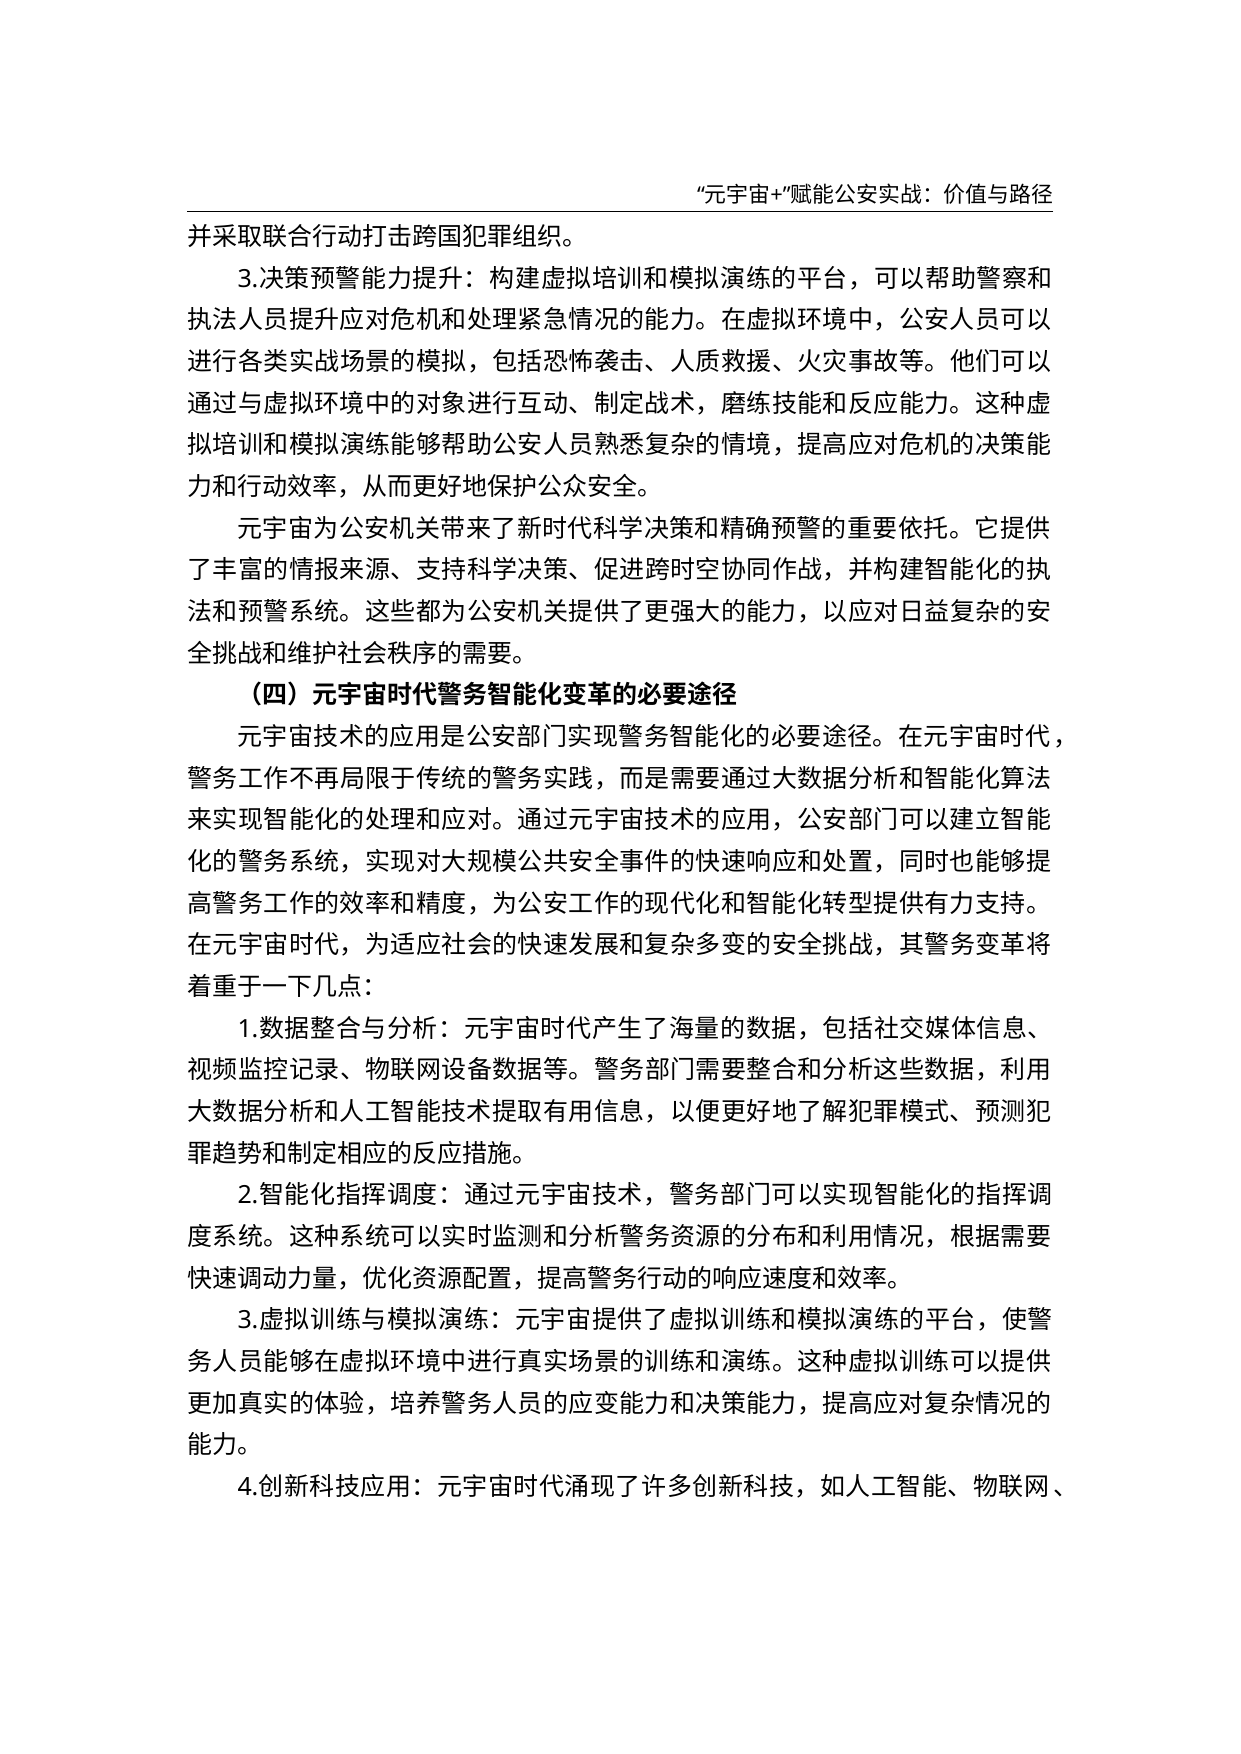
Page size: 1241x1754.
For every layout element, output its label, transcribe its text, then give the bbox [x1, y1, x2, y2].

text 3.决策预警能力提升：构建虚拟培训和模拟演练的平台，可以帮助警察和执法人员提升应对危机和处理紧急情况的能力。在虚拟环境中，公安人员可以进行各类实战场景的模拟，包括恐怖袭击、人质救援、火灾事故等。他们可以通过与虚拟环境中的对象进行互动、制定战术，磨练技能和反应能力。这种虚拟培训和模拟演练能够帮助公安人员熟悉复杂的情境，提高应对危机的决策能力和行动效率，从而更好地保护公众安全。 [187, 254, 1053, 504]
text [187, 212, 1053, 254]
text 3.虚拟训练与模拟演练：元宇宙提供了虚拟训练和模拟演练的平台，使警务人员能够在虚拟环境中进行真实场景的训练和演练。这种虚拟训练可以提供更加真实的体验，培养警务人员的应变能力和决策能力，提高应对复杂情况的能力。 [187, 1295, 1053, 1462]
text 1.数据整合与分析：元宇宙时代产生了海量的数据，包括社交媒体信息、视频监控记录、物联网设备数据等。警务部门需要整合和分析这些数据，利用大数据分析和人工智能技术提取有用信息，以便更好地了解犯罪模式、预测犯罪趋势和制定相应的反应措施。 [187, 1004, 1053, 1170]
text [187, 1462, 1053, 1504]
text 2.智能化指挥调度：通过元宇宙技术，警务部门可以实现智能化的指挥调度系统。这种系统可以实时监测和分析警务资源的分布和利用情况，根据需要快速调动力量，优化资源配置，提高警务行动的响应速度和效率。 [187, 1170, 1053, 1295]
text （四）元宇宙时代警务智能化变革的必要途径 [187, 670, 1053, 712]
text 元宇宙技术的应用是公安部门实现警务智能化的必要途径。在元宇宙时代，警务工作不再局限于传统的警务实践，而是需要通过大数据分析和智能化算法来实现智能化的处理和应对。通过元宇宙技术的应用，公安部门可以建立智能化的警务系统，实现对大规模公共安全事件的快速响应和处置，同时也能够提高警务工作的效率和精度，为公安工作的现代化和智能化转型提供有力支持。在元宇宙时代，为适应社会的快速发展和复杂多变的安全挑战，其警务变革将着重于一下几点： [187, 712, 1053, 1004]
text 元宇宙为公安机关带来了新时代科学决策和精确预警的重要依托。它提供了丰富的情报来源、支持科学决策、促进跨时空协同作战，并构建智能化的执法和预警系统。这些都为公安机关提供了更强大的能力，以应对日益复杂的安全挑战和维护社会秩序的需要。 [187, 504, 1053, 670]
